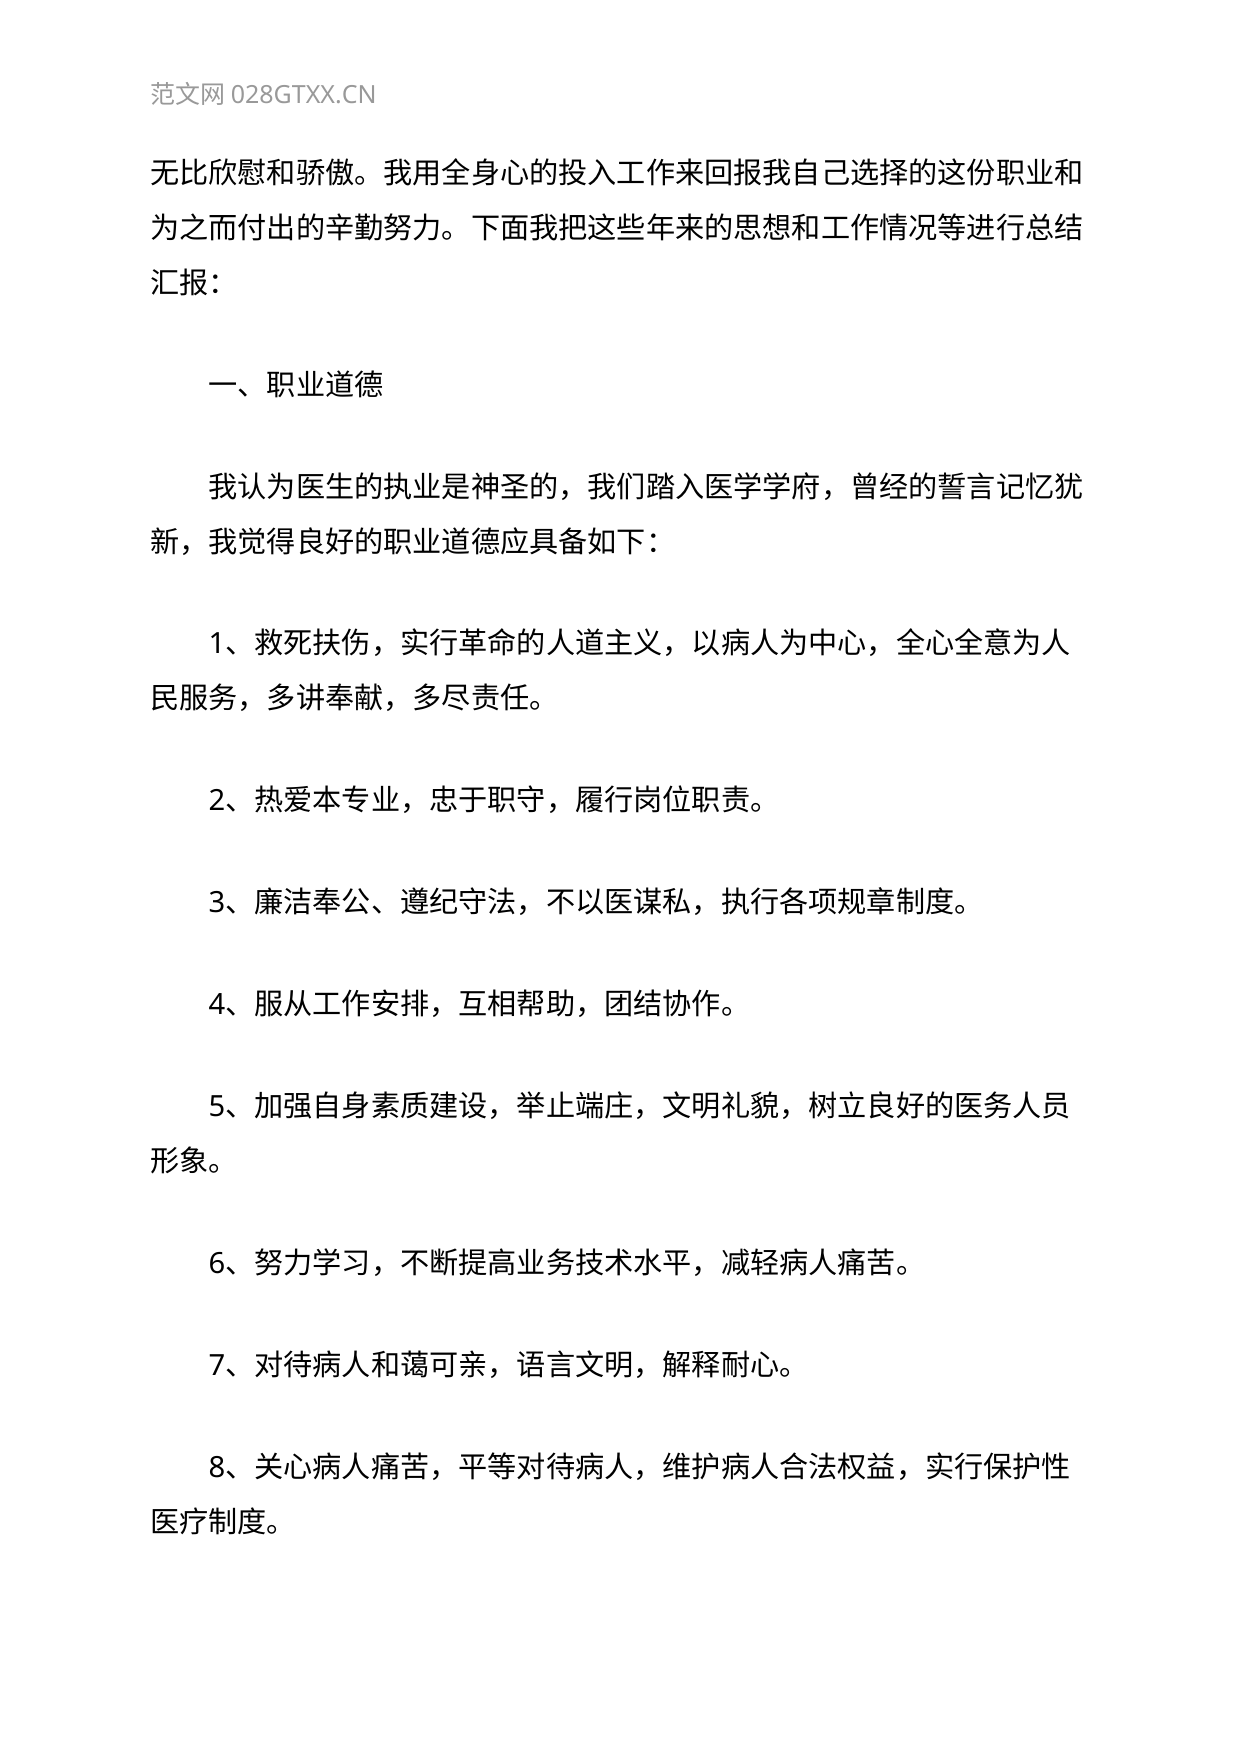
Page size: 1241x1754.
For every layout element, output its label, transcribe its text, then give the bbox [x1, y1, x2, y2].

text 5、加强自身素质建设，举止端庄，文明礼貌，树立良好的医务人员形象。 [150, 1083, 1090, 1180]
text 7、对待病人和蔼可亲，语言文明，解释耐心。 [150, 1341, 1090, 1384]
text 一、职业道德 [150, 362, 1090, 404]
text 我认为医生的执业是神圣的，我们踏入医学学府，曾经的誓言记忆犹新，我觉得良好的职业道德应具备如下： [150, 463, 1090, 561]
text 8、关心病人痛苦，平等对待病人，维护病人合法权益，实行保护性医疗制度。 [150, 1443, 1090, 1541]
text 2、热爱本专业，忠于职守，履行岗位职责。 [150, 777, 1090, 819]
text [150, 150, 1090, 302]
text 1、救死扶伤，实行革命的人道主义，以病人为中心，全心全意为人民服务，多讲奉献，多尽责任。 [150, 620, 1090, 717]
text 6、努力学习，不断提高业务技术水平，减轻病人痛苦。 [150, 1239, 1090, 1282]
text 3、廉洁奉公、遵纪守法，不以医谋私，执行各项规章制度。 [150, 879, 1090, 921]
text 4、服从工作安排，互相帮助，团结协作。 [150, 981, 1090, 1023]
